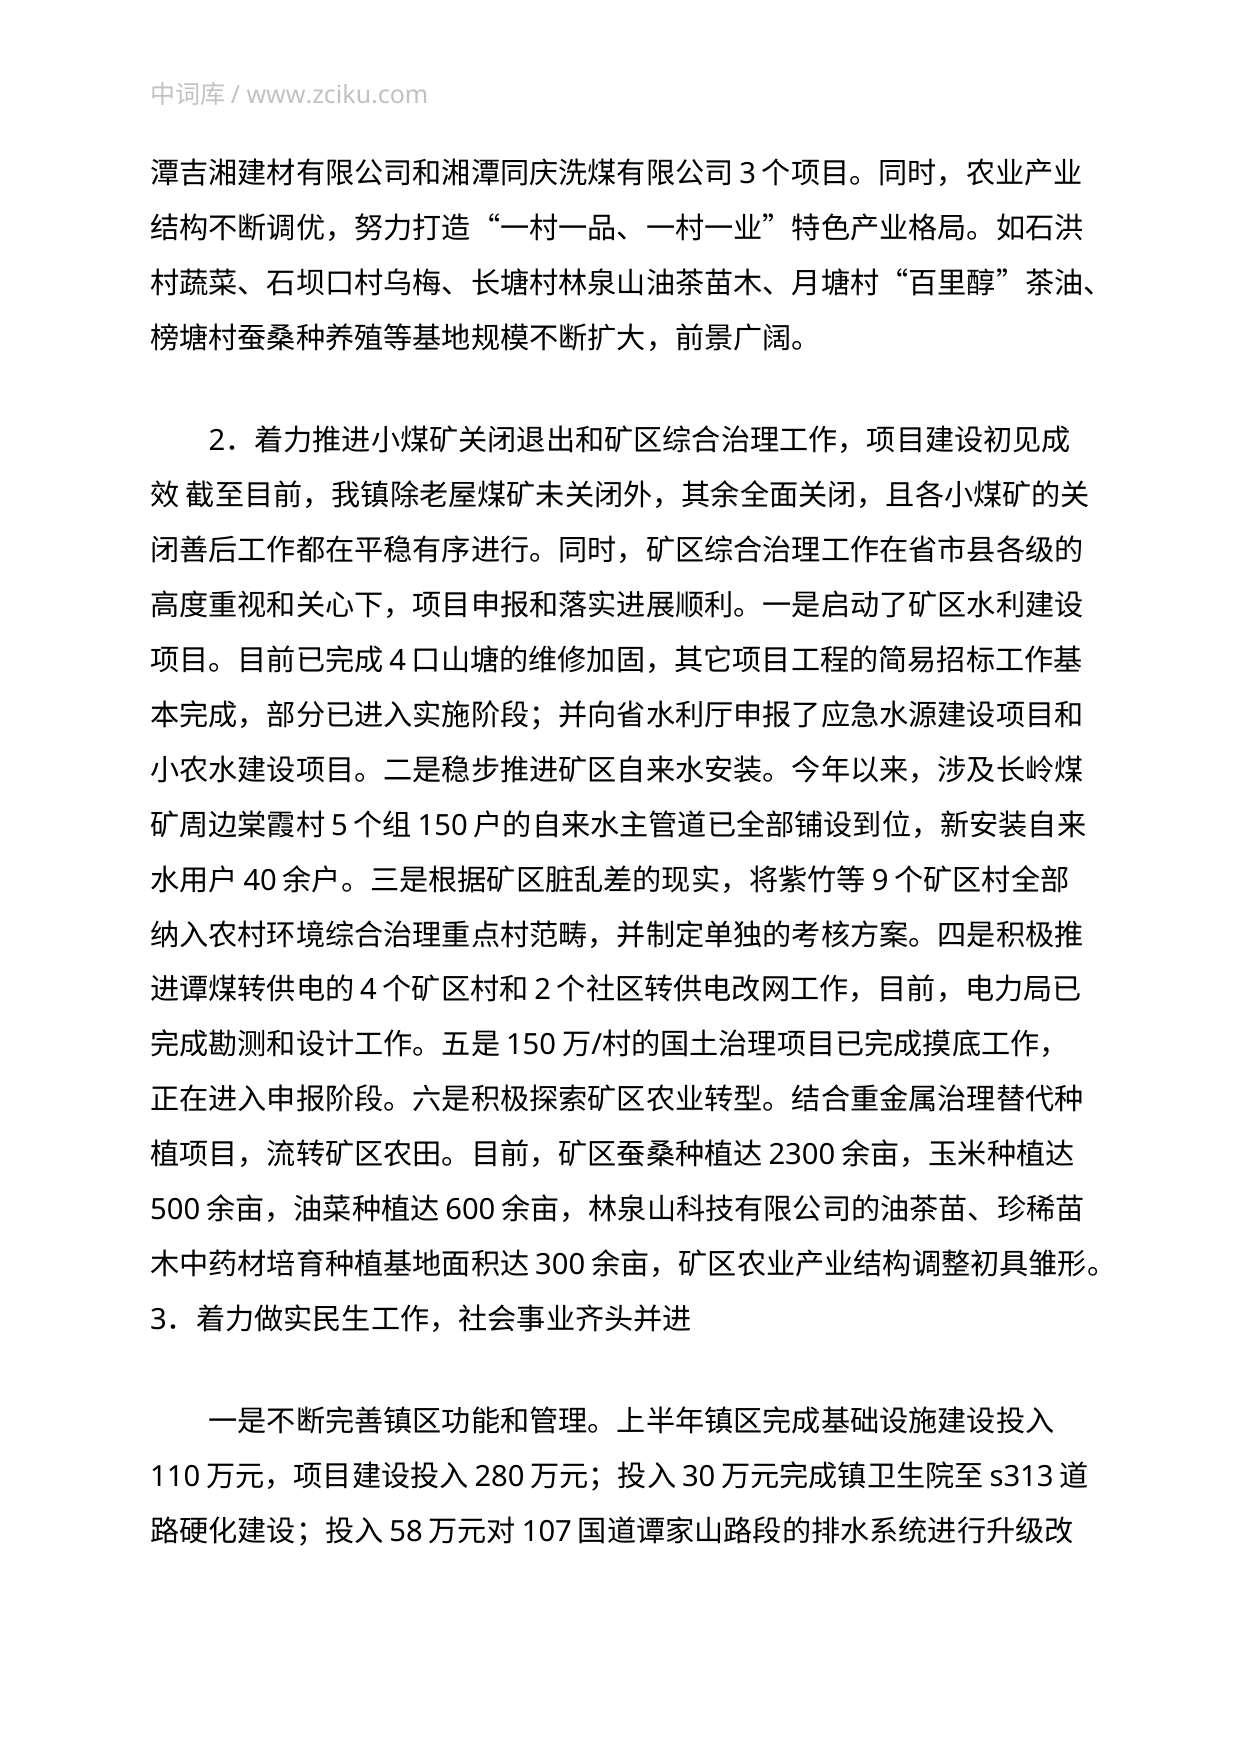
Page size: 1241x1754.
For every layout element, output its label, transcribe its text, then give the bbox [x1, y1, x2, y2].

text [150, 150, 1090, 357]
text 2．着力推进小煤矿关闭退出和矿区综合治理工作，项目建设初见成效 截至目前，我镇除老屋煤矿未关闭外，其余全面关闭，且各小煤矿的关闭善后工作都在平稳有序进行。同时，矿区综合治理工作在省市县各级的高度重视和关心下，项目申报和落实进展顺利。一是启动了矿区水利建设项目。目前已完成4口山塘的维修加固，其它项目工程的简易招标工作基本完成，部分已进入实施阶段；并向省水利厅申报了应急水源建设项目和小农水建设项目。二是稳步推进矿区自来水安装。今年以来，涉及长岭煤矿周边棠霞村5个组150户的自来水主管道已全部铺设到位，新安装自来水用户40余户。三是根据矿区脏乱差的现实，将紫竹等9个矿区村全部纳入农村环境综合治理重点村范畴，并制定单独的考核方案。四是积极推进谭煤转供电的4个矿区村和2个社区转供电改网工作，目前，电力局已完成勘测和设计工作。五是150万/村的国土治理项目已完成摸底工作，正在进入申报阶段。六是积极探索矿区农业转型。结合重金属治理替代种植项目，流转矿区农田。目前，矿区蚕桑种植达2300余亩，玉米种植达500余亩，油菜种植达600余亩，林泉山科技有限公司的油茶苗、珍稀苗木中药材培育种植基地面积达300余亩，矿区农业产业结构调整初具雏形。3．着力做实民生工作，社会事业齐头并进 [150, 417, 1090, 1338]
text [150, 1398, 1090, 1550]
